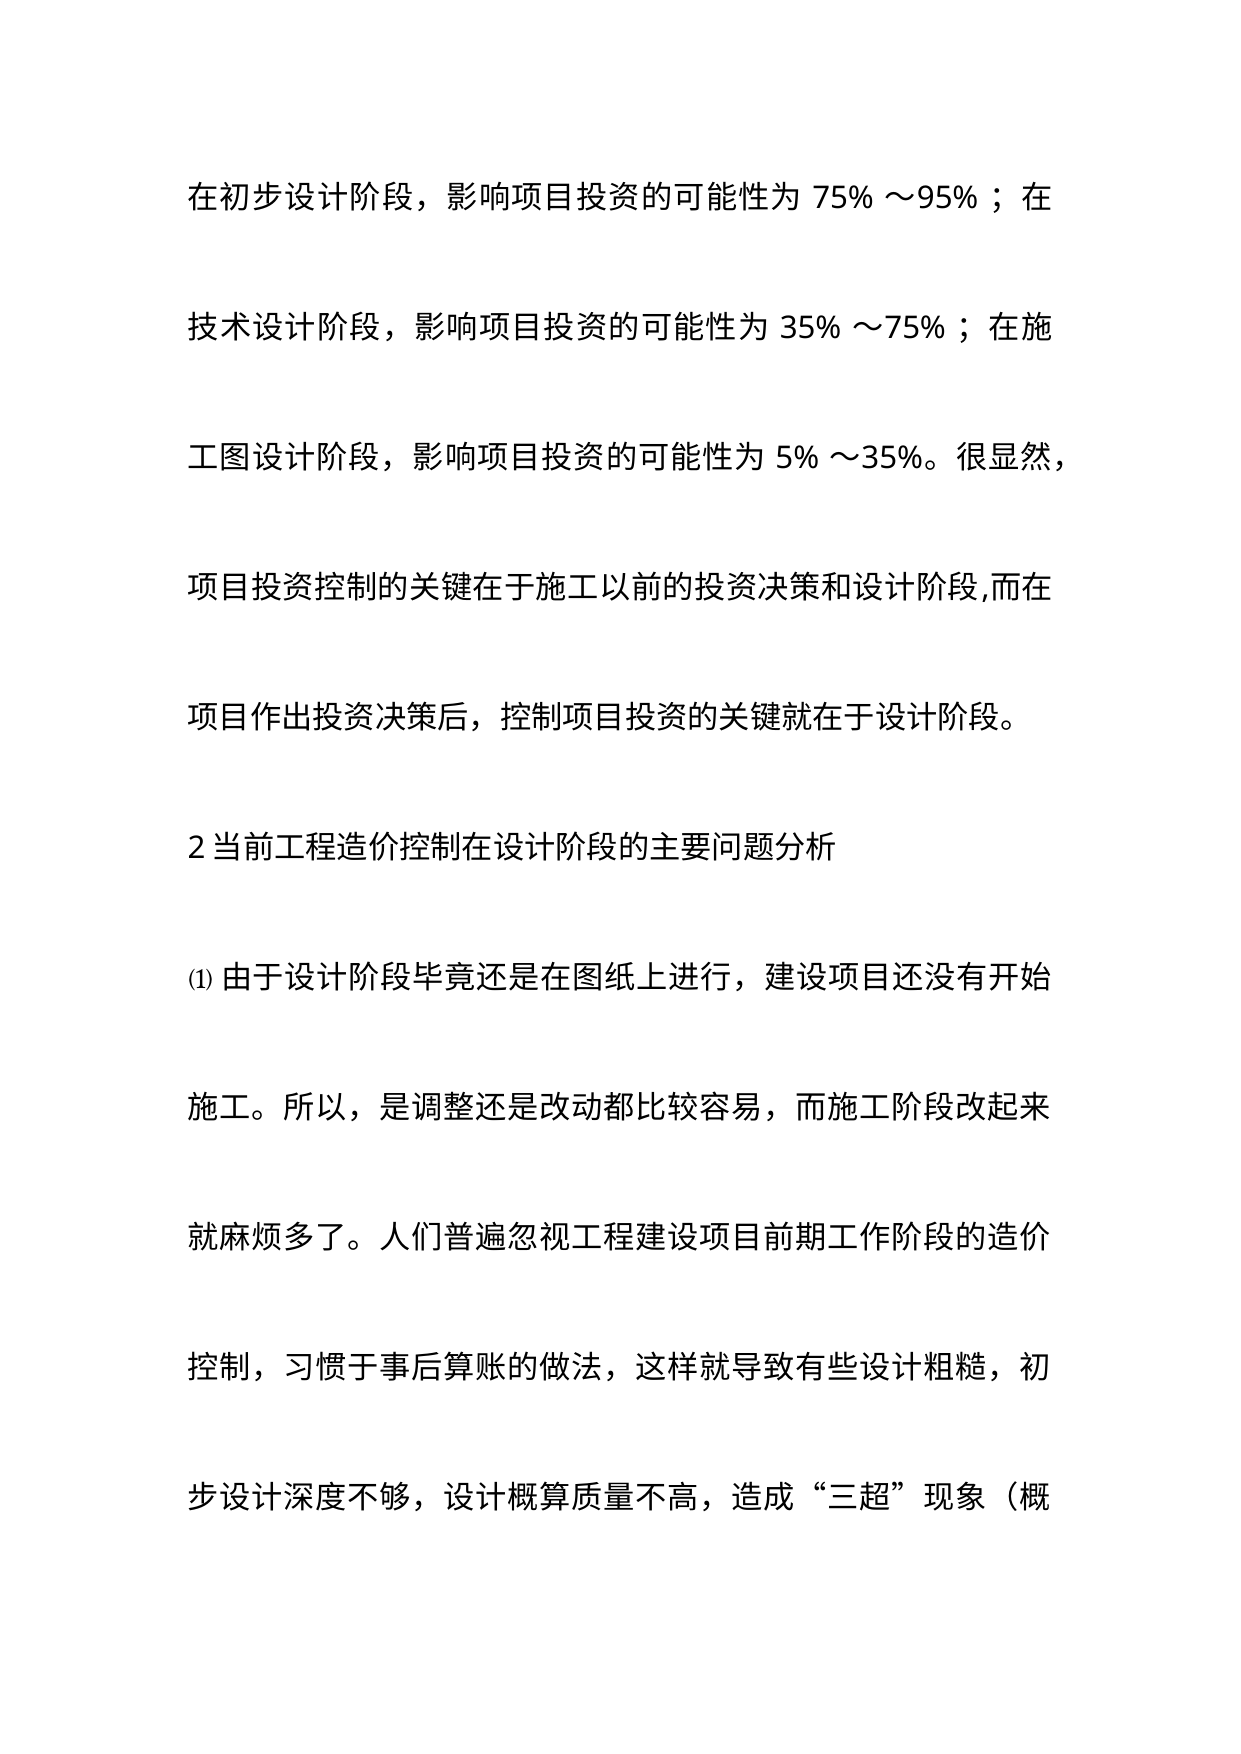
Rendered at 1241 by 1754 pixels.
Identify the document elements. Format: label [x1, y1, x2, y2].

text [187, 162, 1053, 1527]
